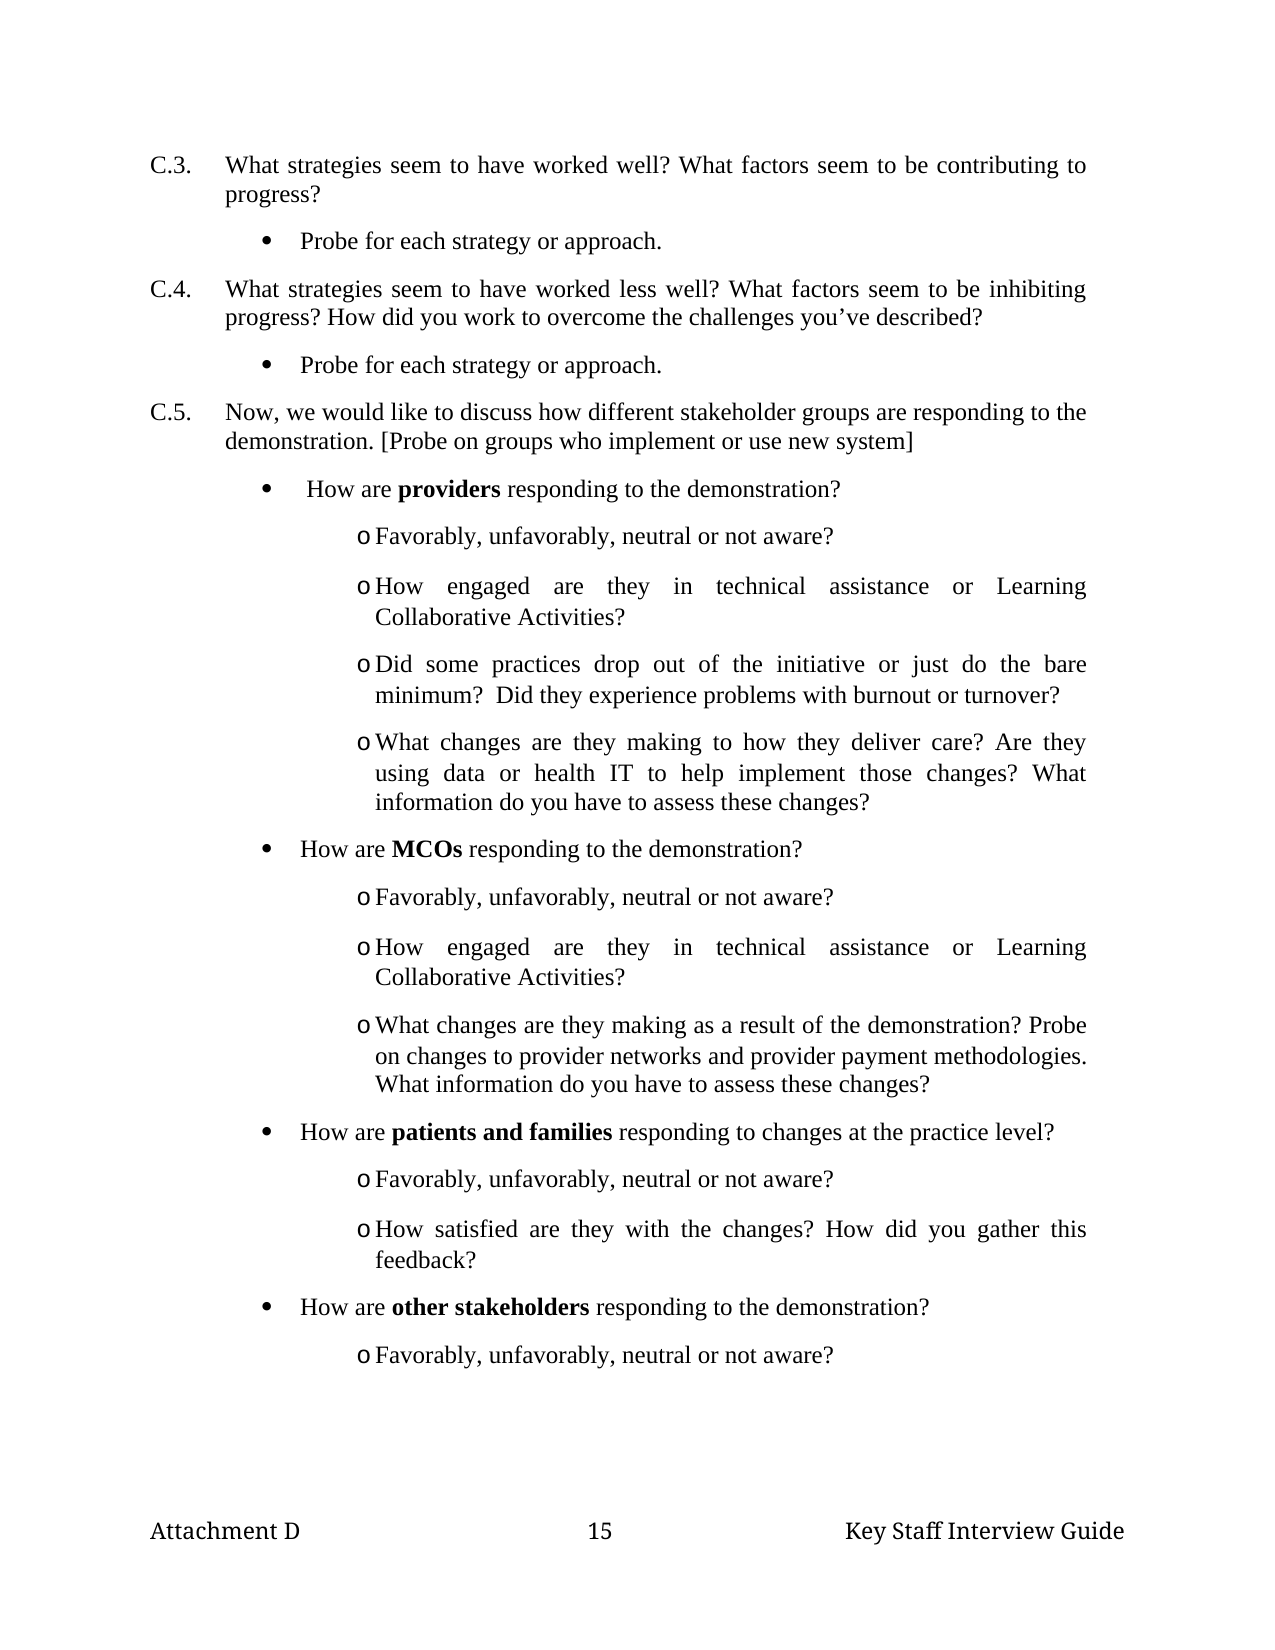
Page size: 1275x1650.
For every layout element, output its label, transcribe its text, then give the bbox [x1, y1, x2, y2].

list Favorably, unfavorably, neutral or not aware? [356, 521, 1087, 552]
list How engaged are they in technical assistance or Learning Collaborative Activities? [356, 932, 1087, 991]
list How engaged are they in technical assistance or Learning Collaborative Activities? [356, 571, 1087, 630]
list Did some practices drop out of the initiative or just do the bare minimum? Did they experience problems with burnout or turnover? [356, 649, 1087, 709]
list Favorably, unfavorably, neutral or not aware? [356, 882, 1087, 913]
list How satisfied are they with the changes? How did you gather this feedback? [356, 1214, 1087, 1274]
list What strategies seem to have worked well? What factors seem to be contributing to progress? [150, 150, 1087, 207]
list Favorably, unfavorably, neutral or not aware? [356, 1164, 1087, 1195]
list What strategies seem to have worked less well? What factors seem to be inhibiting progress? How did you work to overcome the challenges you’ve described? [150, 274, 1087, 331]
list How are patients and families responding to changes at the practice level? [262, 1117, 1087, 1146]
list How are other stakeholders responding to the demonstration? [262, 1292, 1087, 1321]
list Now, we would like to discuss how different stakeholder groups are responding to the demonstration. [Probe on groups who implement or use new system] [150, 397, 1087, 455]
list What changes are they making as a result of the demonstration? Probe on changes to provider networks and provider payment methodologies. What information do you have to assess these changes? [356, 1010, 1087, 1098]
list How are MCOs responding to the demonstration? [262, 834, 1087, 863]
list Favorably, unfavorably, neutral or not aware? [356, 1340, 1087, 1371]
list Probe for each strategy or approach. [262, 350, 1087, 379]
list How are providers responding to the demonstration? [262, 474, 1087, 502]
list Probe for each strategy or approach. [262, 226, 1087, 255]
list What changes are they making to how they deliver care? Are they using data or health IT to help implement those changes? What information do you have to assess these changes? [356, 727, 1087, 816]
